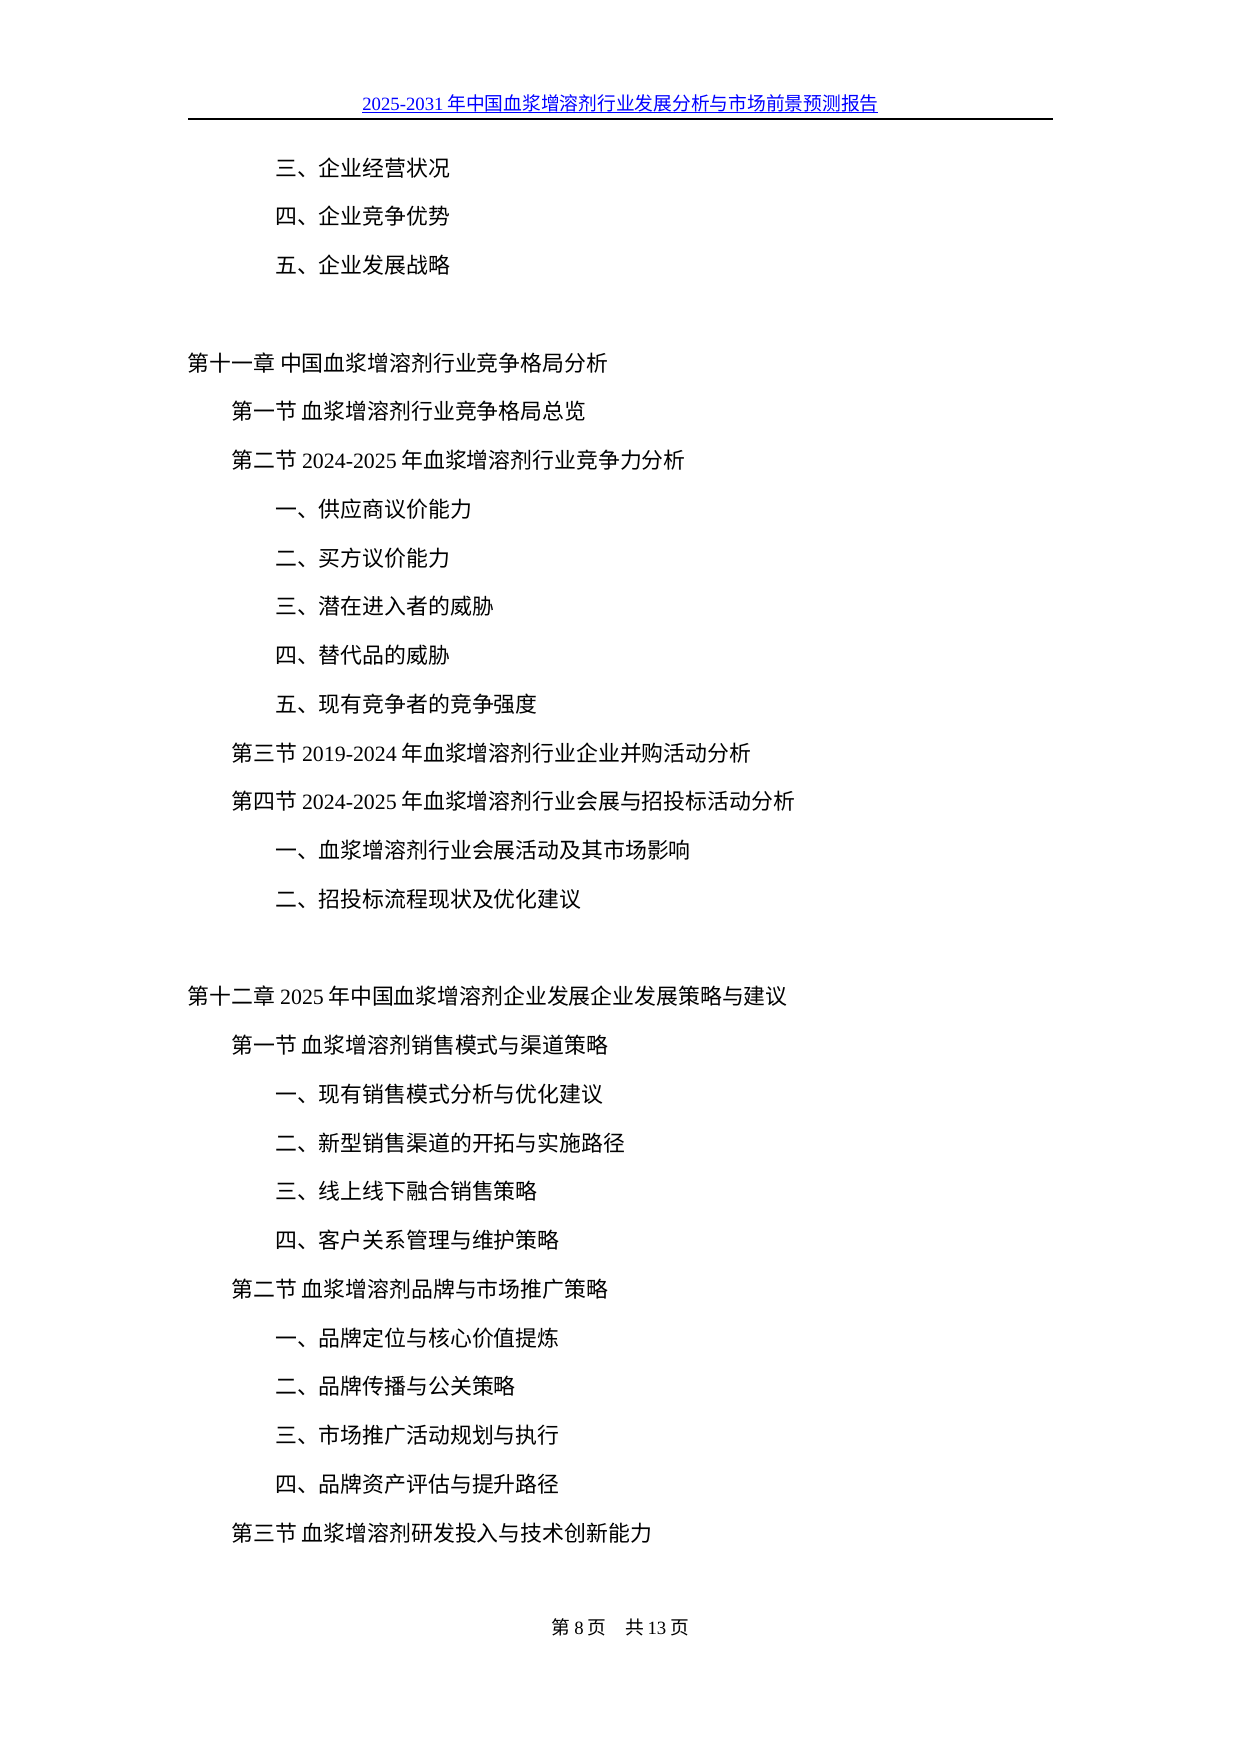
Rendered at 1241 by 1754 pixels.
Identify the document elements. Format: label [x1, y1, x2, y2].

text [187, 150, 1053, 1548]
